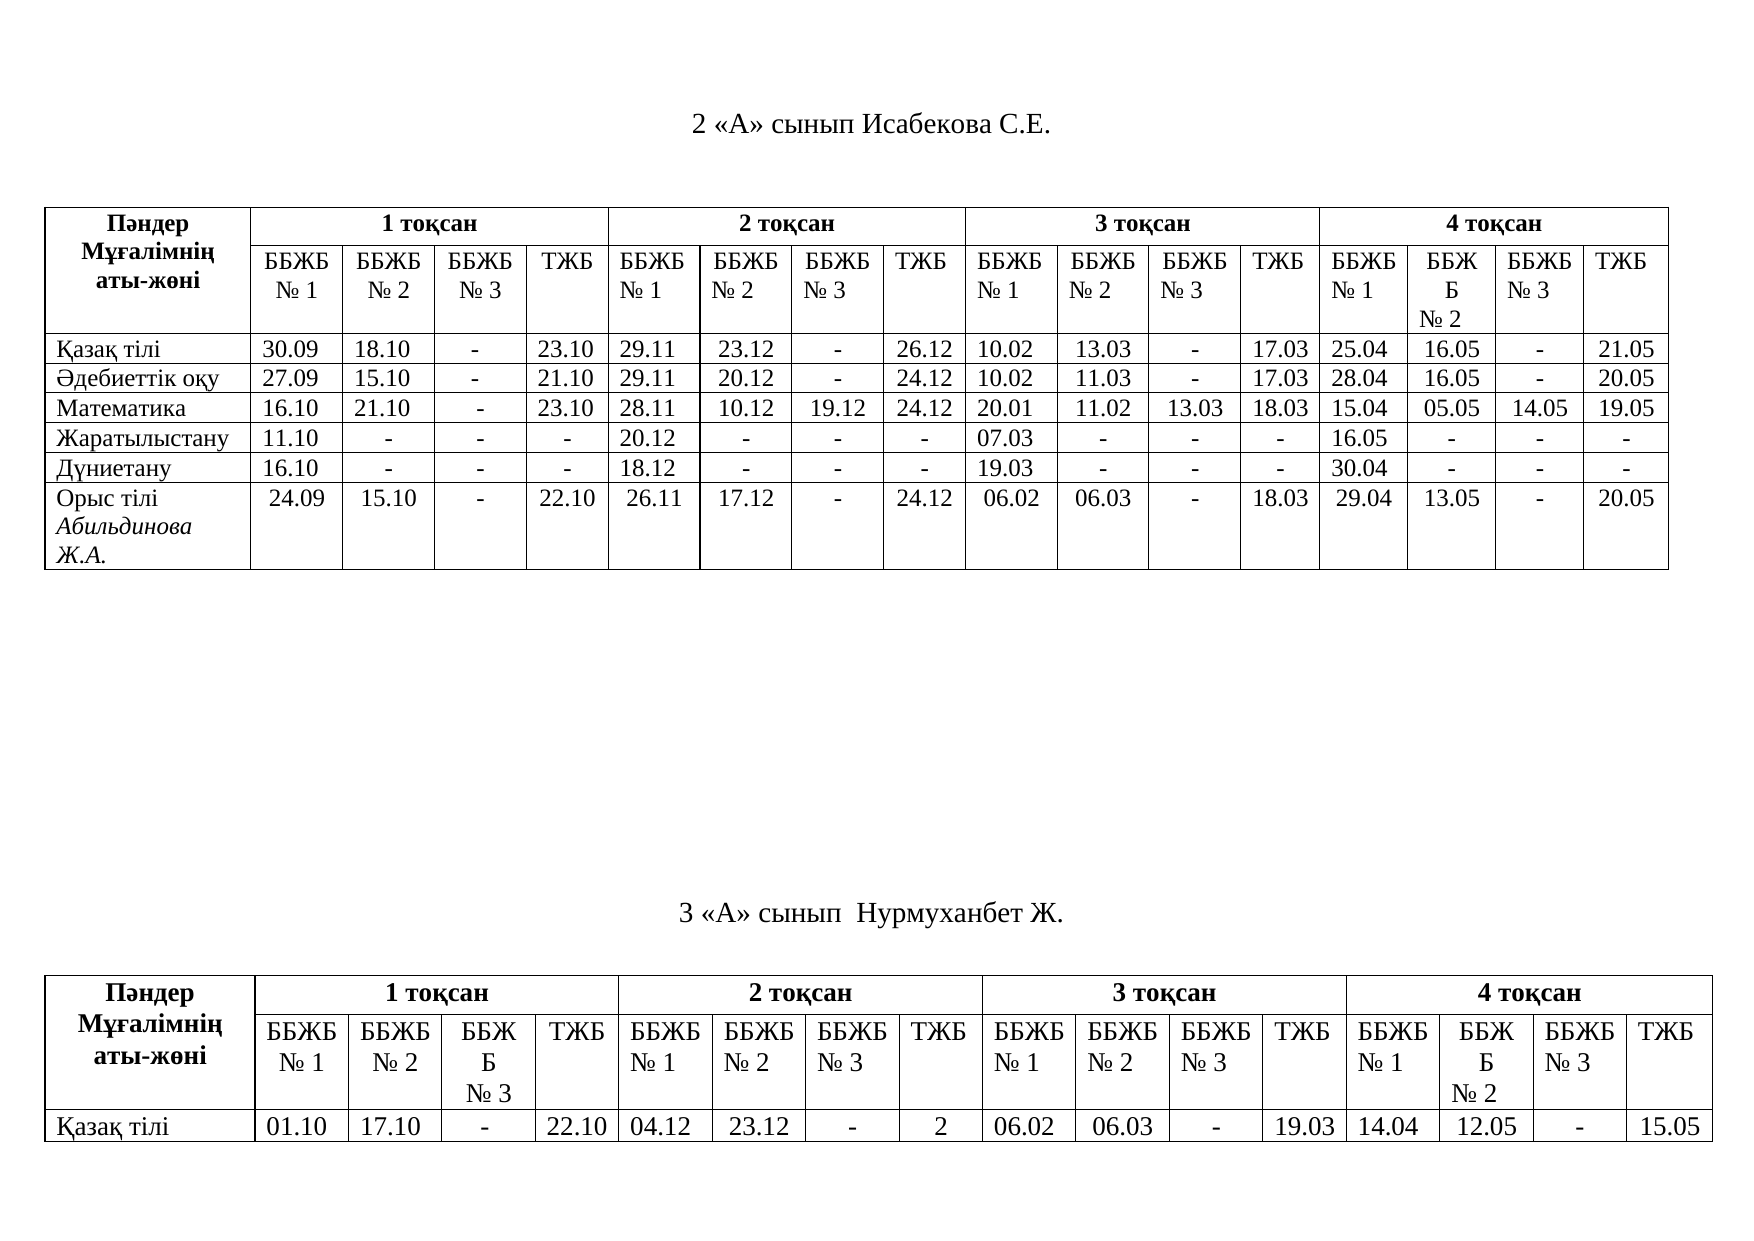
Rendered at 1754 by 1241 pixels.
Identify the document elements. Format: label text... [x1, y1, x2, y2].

table_cell - [527, 453, 608, 482]
table_cell ББЖБ № 1 [619, 1015, 712, 1109]
table_cell ТЖБ [1241, 246, 1319, 333]
table_cell - [1058, 423, 1148, 452]
table_cell 19.12 [792, 393, 883, 422]
table_cell 05.05 [1408, 393, 1495, 422]
table_cell ББЖБ № 3 [1534, 1015, 1626, 1109]
table_header 1 тоқсан [251, 208, 608, 245]
text 2 «А» сынып Исабекова С.Е. [44, 106, 1698, 139]
table_cell - [1534, 1110, 1626, 1141]
table_cell - [884, 423, 965, 452]
table_cell 13.03 [1149, 393, 1240, 422]
table_cell 10.02 [966, 364, 1057, 392]
table_cell - [1170, 1110, 1262, 1141]
table_cell Дүниетану [46, 453, 250, 482]
table_cell - [701, 423, 791, 452]
table_cell 26.12 [884, 334, 965, 362]
table_header 3 тоқсан [966, 208, 1319, 245]
table_header Пәндер Мұғалімнің аты-жөні [46, 976, 254, 1109]
table_cell ББЖБ № 1 [251, 246, 342, 333]
table_cell - [1149, 334, 1240, 362]
table_cell - [1149, 423, 1240, 452]
table_header Пәндер Мұғалімнің аты-жөні [46, 208, 250, 333]
table_header 4 тоқсан [1347, 976, 1712, 1014]
table_cell 29.11 [609, 364, 699, 392]
table_cell - [884, 453, 965, 482]
table_cell 21.05 [1584, 334, 1668, 362]
table_cell - [435, 334, 526, 362]
table_cell ББЖБ № 3 [792, 246, 883, 333]
table_cell - [435, 423, 526, 452]
table_cell - [1408, 423, 1495, 452]
table_cell - [792, 364, 883, 392]
table_cell - [1241, 423, 1319, 452]
table_cell - [343, 453, 434, 482]
table_cell 16.05 [1408, 334, 1495, 362]
table_cell - [1496, 334, 1583, 362]
table_cell - [1496, 483, 1583, 569]
table_cell ББЖБ № 3 [1149, 246, 1240, 333]
table_cell ТЖБ [527, 246, 608, 333]
table_cell 15.10 [343, 364, 434, 392]
table_cell 19.03 [966, 453, 1057, 482]
table_cell ББЖБ № 3 [442, 1015, 535, 1109]
table_cell 16.05 [1320, 423, 1407, 452]
table_cell 16.10 [251, 453, 342, 482]
table_cell - [1149, 453, 1240, 482]
table_cell - [1496, 453, 1583, 482]
table_cell - [1408, 453, 1495, 482]
table_cell ТЖБ [1584, 246, 1668, 333]
table_header 4 тоқсан [1320, 208, 1668, 245]
table_cell 23.10 [527, 334, 608, 362]
table_cell Жаратылыстану [46, 423, 250, 452]
table_cell - [435, 483, 526, 569]
table_cell ТЖБ [536, 1015, 618, 1109]
table_cell 25.12 [900, 1110, 982, 1141]
table_cell 19.03 [1263, 1110, 1346, 1141]
table_cell - [527, 423, 608, 452]
table_cell 27.09 [251, 364, 342, 392]
table_cell - [806, 1110, 899, 1141]
table_cell - [1496, 364, 1583, 392]
table_cell Орыс тілі Абильдинова Ж.А. [46, 483, 250, 569]
table_cell 30.09 [251, 334, 342, 362]
table_cell - [435, 453, 526, 482]
table_cell 16.10 [251, 393, 342, 422]
table_cell 11.10 [251, 423, 342, 452]
table_cell 24.09 [251, 483, 342, 569]
table_cell ББЖБ № 3 [806, 1015, 899, 1109]
table_cell - [1149, 483, 1240, 569]
table_cell ТЖБ [1263, 1015, 1346, 1109]
table_cell - [1058, 453, 1148, 482]
table_cell - [1496, 423, 1583, 452]
table_cell 24.12 [884, 483, 965, 569]
table_cell ББЖБ № 2 [1440, 1015, 1533, 1109]
table_cell ББЖБ № 2 [349, 1015, 441, 1109]
table_cell 24.12 [884, 364, 965, 392]
table_cell 19.05 [1584, 393, 1668, 422]
table_cell - [701, 453, 791, 482]
table_cell ТЖБ [900, 1015, 982, 1109]
table_cell ТЖБ [1627, 1015, 1712, 1109]
text 3 «А» сынып Нурмуханбет Ж. [44, 895, 1698, 928]
table_header 3 тоқсан [983, 976, 1346, 1014]
table_cell Математика [46, 393, 250, 422]
table_cell 28.11 [609, 393, 699, 422]
table_cell 17.03 [1241, 364, 1319, 392]
table_cell ББЖБ № 1 [983, 1015, 1075, 1109]
table_cell 06.02 [966, 483, 1057, 569]
table_cell - [1241, 453, 1319, 482]
table_cell - [792, 483, 883, 569]
table_cell 15.10 [343, 483, 434, 569]
table_cell 23.10 [527, 393, 608, 422]
table_header 1 тоқсан [256, 976, 618, 1014]
table_cell ТЖБ [884, 246, 965, 333]
table_cell 14.04 [1347, 1110, 1439, 1141]
table_cell ББЖБ № 3 [1496, 246, 1583, 333]
table_cell 06.03 [1058, 483, 1148, 569]
table_cell Қазақ тілі [46, 334, 250, 362]
table_cell ББЖБ № 1 [966, 246, 1057, 333]
table_cell 15.04 [1320, 393, 1407, 422]
table_cell 13.03 [1058, 334, 1148, 362]
table_cell ББЖБ № 1 [609, 246, 699, 333]
table_cell 23.12 [701, 334, 791, 362]
table_cell - [1149, 364, 1240, 392]
table_cell 30.04 [1320, 453, 1407, 482]
table_cell 20.01 [966, 393, 1057, 422]
table_cell - [343, 423, 434, 452]
table_cell Әдебиеттік оқу [46, 364, 250, 392]
table_cell - [1584, 423, 1668, 452]
table_cell ББЖБ № 2 [343, 246, 434, 333]
table_cell 26.11 [609, 483, 699, 569]
table_cell Қазақ тілі [46, 1110, 254, 1141]
table_cell 18.03 [1241, 483, 1319, 569]
table_cell 20.05 [1584, 364, 1668, 392]
table_cell 16.05 [1408, 364, 1495, 392]
table_cell 28.04 [1320, 364, 1407, 392]
table_cell 15.05 [1627, 1110, 1712, 1141]
table_cell - [792, 453, 883, 482]
table_cell 20.12 [609, 423, 699, 452]
table_cell ББЖБ № 2 [1058, 246, 1148, 333]
table_cell 04.12 [619, 1110, 712, 1141]
table_cell ББЖБ № 3 [435, 246, 526, 333]
table_cell 10.02 [966, 334, 1057, 362]
table_cell 22.10 [527, 483, 608, 569]
table_cell 17.12 [701, 483, 791, 569]
table_cell - [435, 364, 526, 392]
table_cell 10.12 [701, 393, 791, 422]
table_cell 20.12 [701, 364, 791, 392]
table_header 2 тоқсан [619, 976, 982, 1014]
table_cell 06.02 [983, 1110, 1075, 1141]
table_cell ББЖБ № 1 [1320, 246, 1407, 333]
table_cell 29.04 [1320, 483, 1407, 569]
table_cell 22.10 [536, 1110, 618, 1141]
table_cell ББЖБ № 3 [1170, 1015, 1262, 1109]
table_cell 12.05 [1440, 1110, 1533, 1141]
table_cell 01.10 [256, 1110, 348, 1141]
table_cell - [792, 334, 883, 362]
table_cell 24.12 [884, 393, 965, 422]
table_cell ББЖБ № 2 [701, 246, 791, 333]
table_cell 18.12 [609, 453, 699, 482]
table_cell 21.10 [527, 364, 608, 392]
table_cell 06.03 [1076, 1110, 1169, 1141]
table_cell 21.10 [343, 393, 434, 422]
table_cell ББЖБ № 2 [713, 1015, 805, 1109]
table_header 2 тоқсан [609, 208, 965, 245]
table_cell 13.05 [1408, 483, 1495, 569]
table_cell - [792, 423, 883, 452]
table_cell 25.04 [1320, 334, 1407, 362]
table_cell 14.05 [1496, 393, 1583, 422]
table_cell 18.03 [1241, 393, 1319, 422]
table_cell 29.11 [609, 334, 699, 362]
table_cell 07.03 [966, 423, 1057, 452]
table_cell ББЖБ № 2 [1408, 246, 1495, 333]
table_cell 23.12 [713, 1110, 805, 1141]
table_cell 17.10 [349, 1110, 441, 1141]
table_cell ББЖБ № 1 [256, 1015, 348, 1109]
table_cell 11.03 [1058, 364, 1148, 392]
table_cell 20.05 [1584, 483, 1668, 569]
table_cell ББЖБ № 1 [1347, 1015, 1439, 1109]
table_cell - [442, 1110, 535, 1141]
table_cell - [1584, 453, 1668, 482]
table_cell ББЖБ № 2 [1076, 1015, 1169, 1109]
table_cell - [435, 393, 526, 422]
table_cell 11.02 [1058, 393, 1148, 422]
table_cell 17.03 [1241, 334, 1319, 362]
table_cell 18.10 [343, 334, 434, 362]
